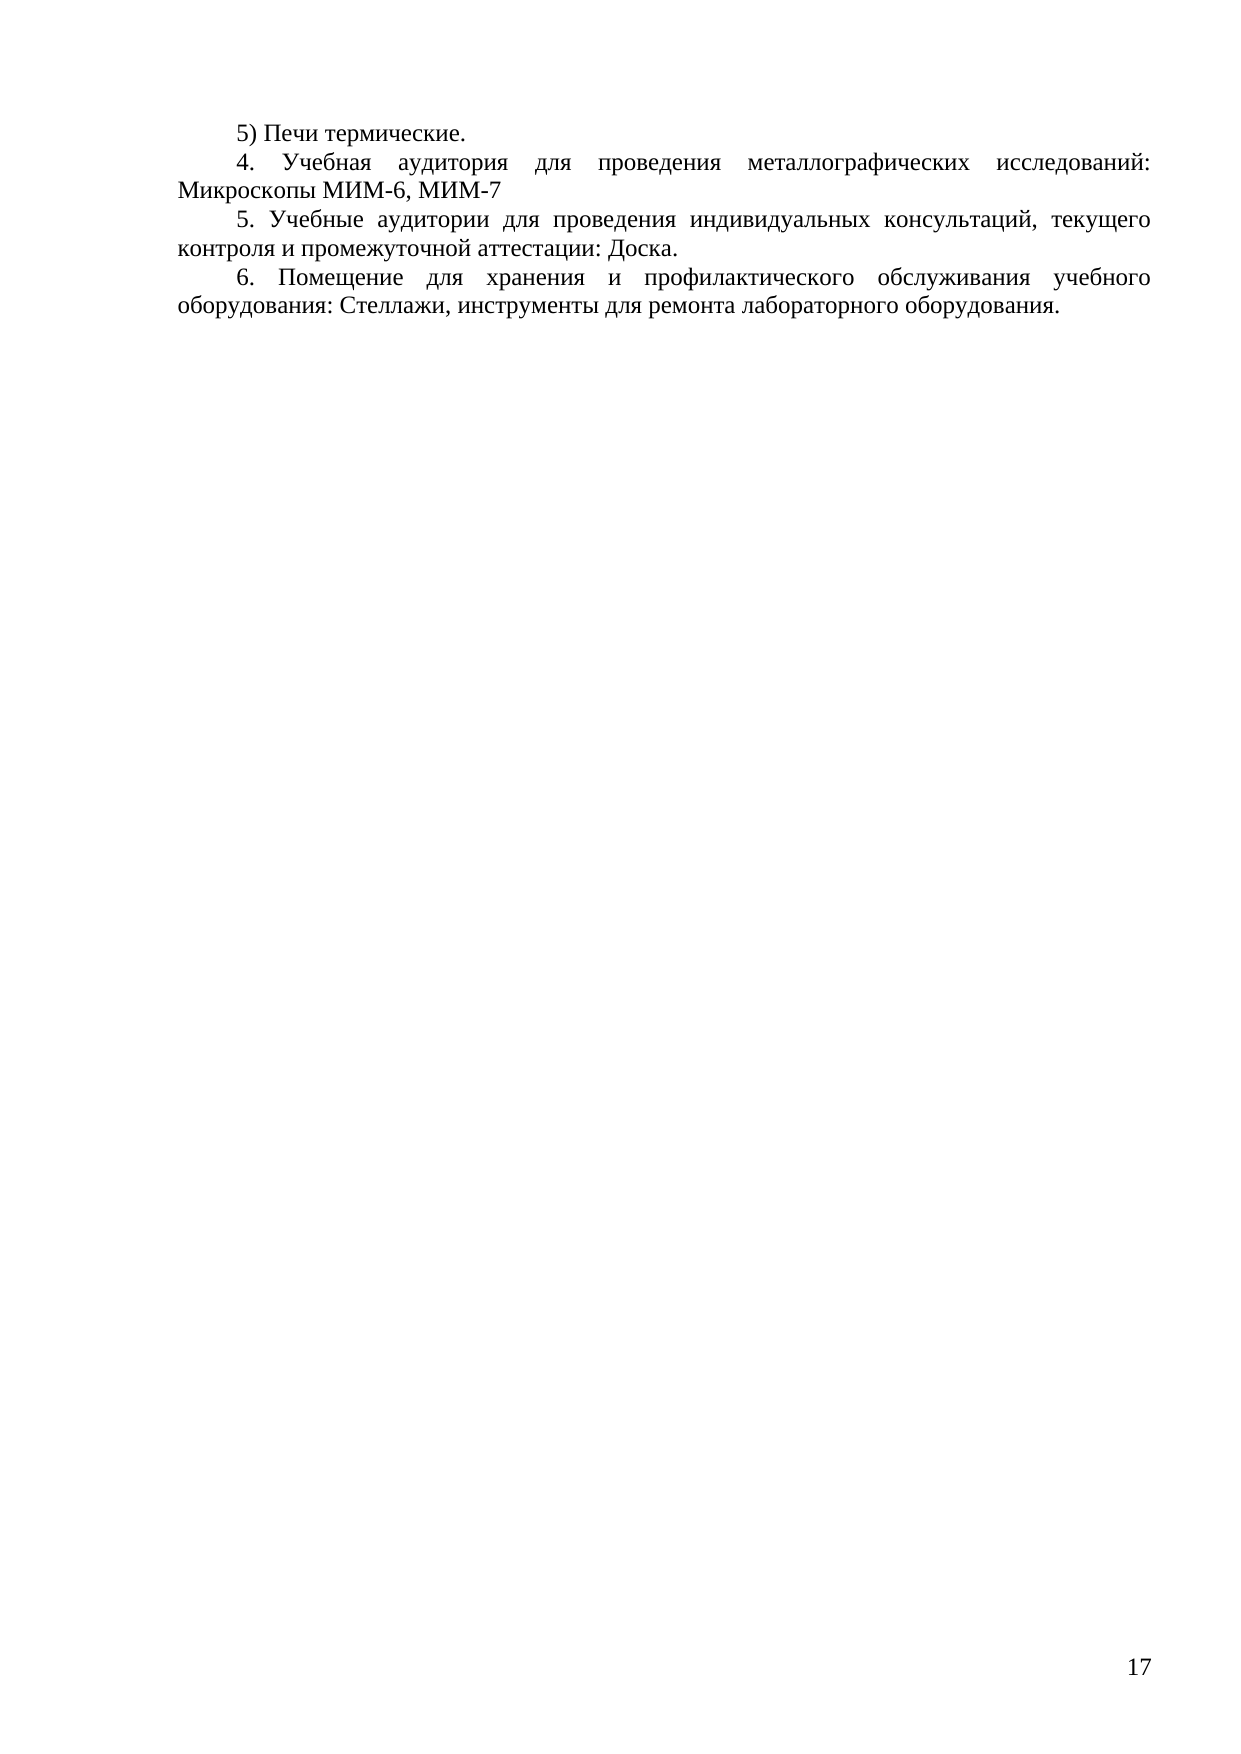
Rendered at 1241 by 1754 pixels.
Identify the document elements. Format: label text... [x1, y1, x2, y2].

text 4. Учебная аудитория для проведения металлографических исследований: Микроскопы МИМ-6, МИМ-7 [177, 147, 1152, 204]
text 6. Помещение для хранения и профилактического обслуживания учебного оборудования: Стеллажи, инструменты для ремонта лабораторного оборудования. [177, 262, 1152, 319]
text 5. Учебные аудитории для проведения индивидуальных консультаций, текущего контроля и промежуточной аттестации: Доска. [177, 204, 1152, 262]
text 5) Печи термические. [177, 118, 1152, 147]
